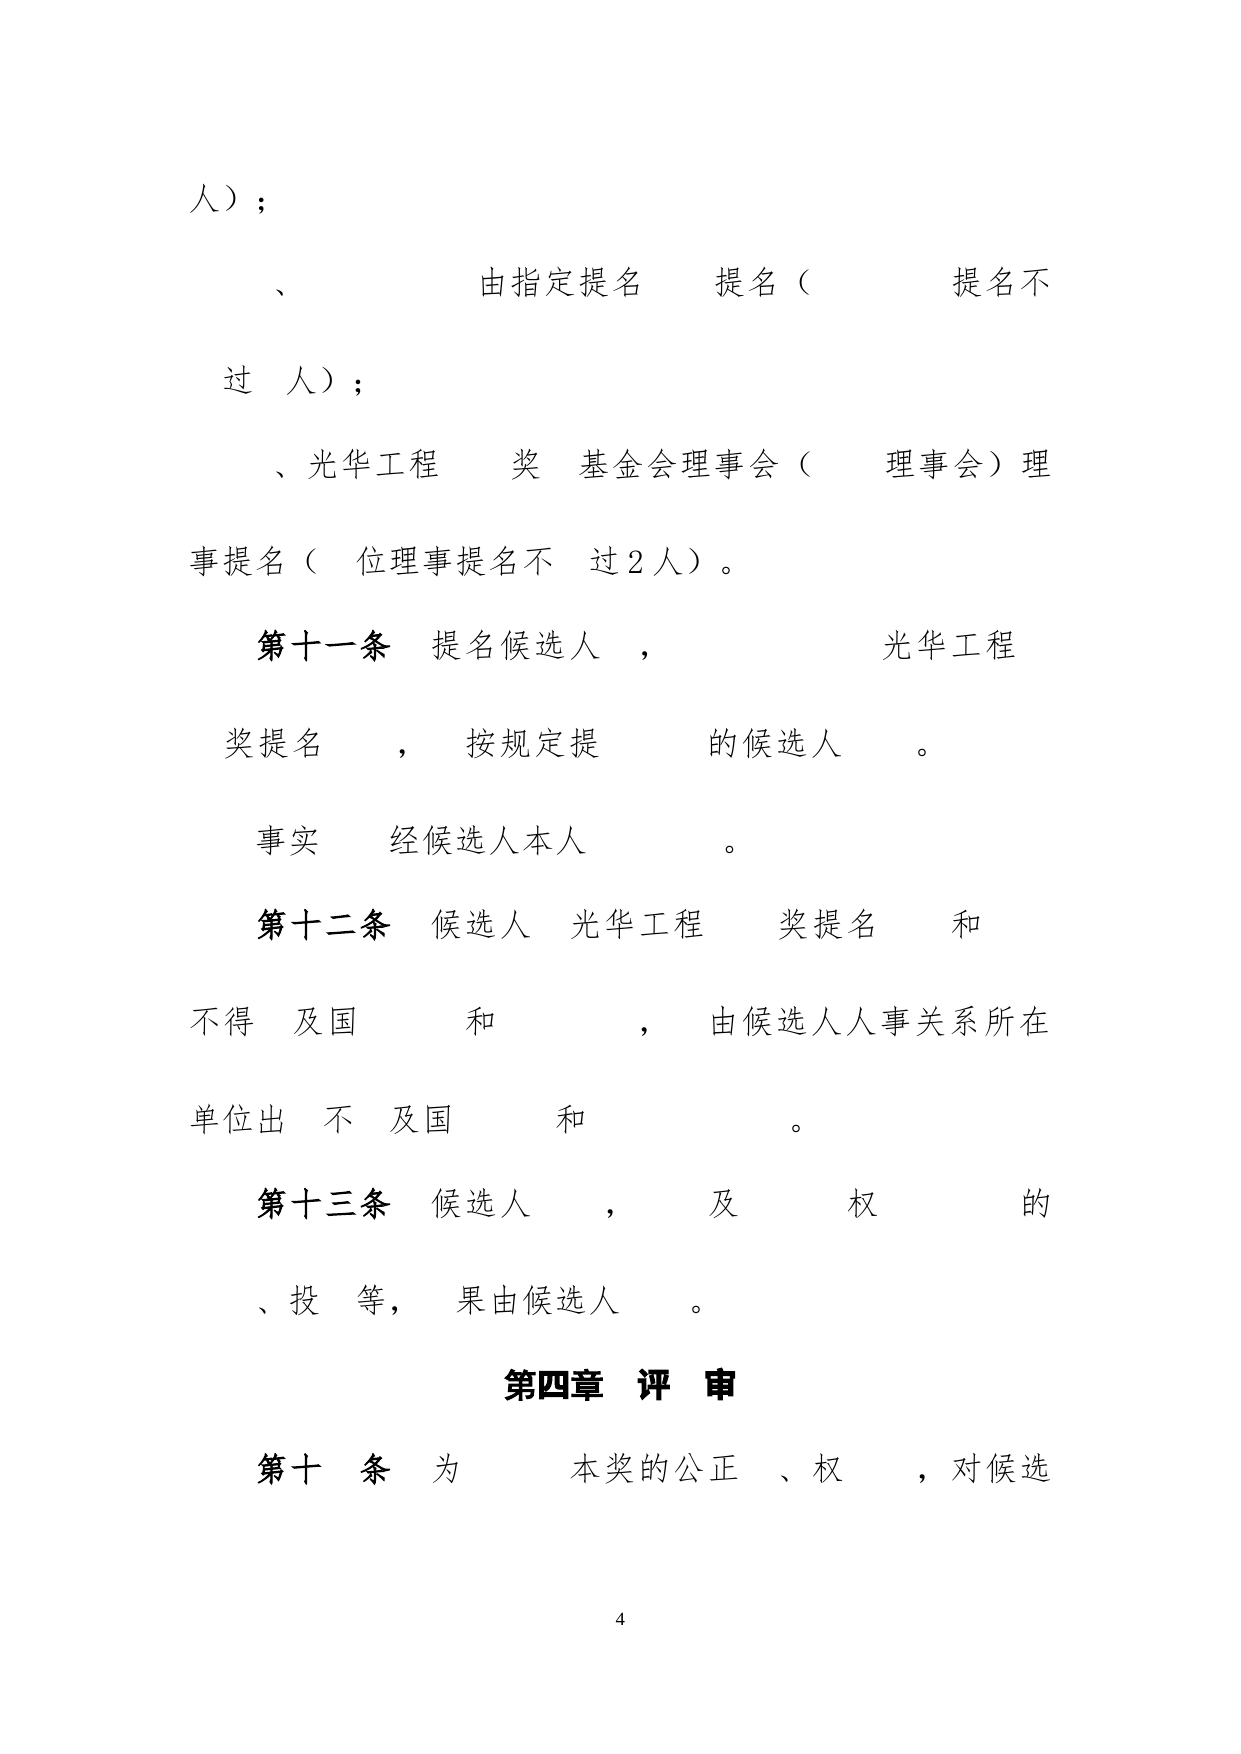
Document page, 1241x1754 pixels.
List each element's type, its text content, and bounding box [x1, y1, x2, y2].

text 第十三条 候选人材料，凡涉及知识产权问题引起的争议、投诉等，后果由候选人承担。 [187, 1168, 1053, 1331]
text 第四章 评 审 [187, 1350, 1053, 1415]
text 8、光华工程科技奖励基金会理事会（简称理事会）理事提名（每位理事提名不超过2人）。 [187, 429, 1053, 592]
text 第十一条 提名候选人时，应逐项填写《光华工程科技奖提名书》，并按规定提供完备的候选人材料。材料应符合事实并须经候选人本人签字认可。 [187, 611, 1053, 871]
text 第十二条 候选人《光华工程科技奖提名书》和附件不得涉及国家秘密和敏感信息，并由候选人人事关系所在单位出具不涉及国家秘密和敏感信息证明。 [187, 889, 1053, 1149]
text 7、港澳台地区由指定提名机构提名（每个地区提名不超过6人）； [187, 248, 1053, 410]
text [187, 164, 1053, 229]
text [187, 1434, 1053, 1499]
